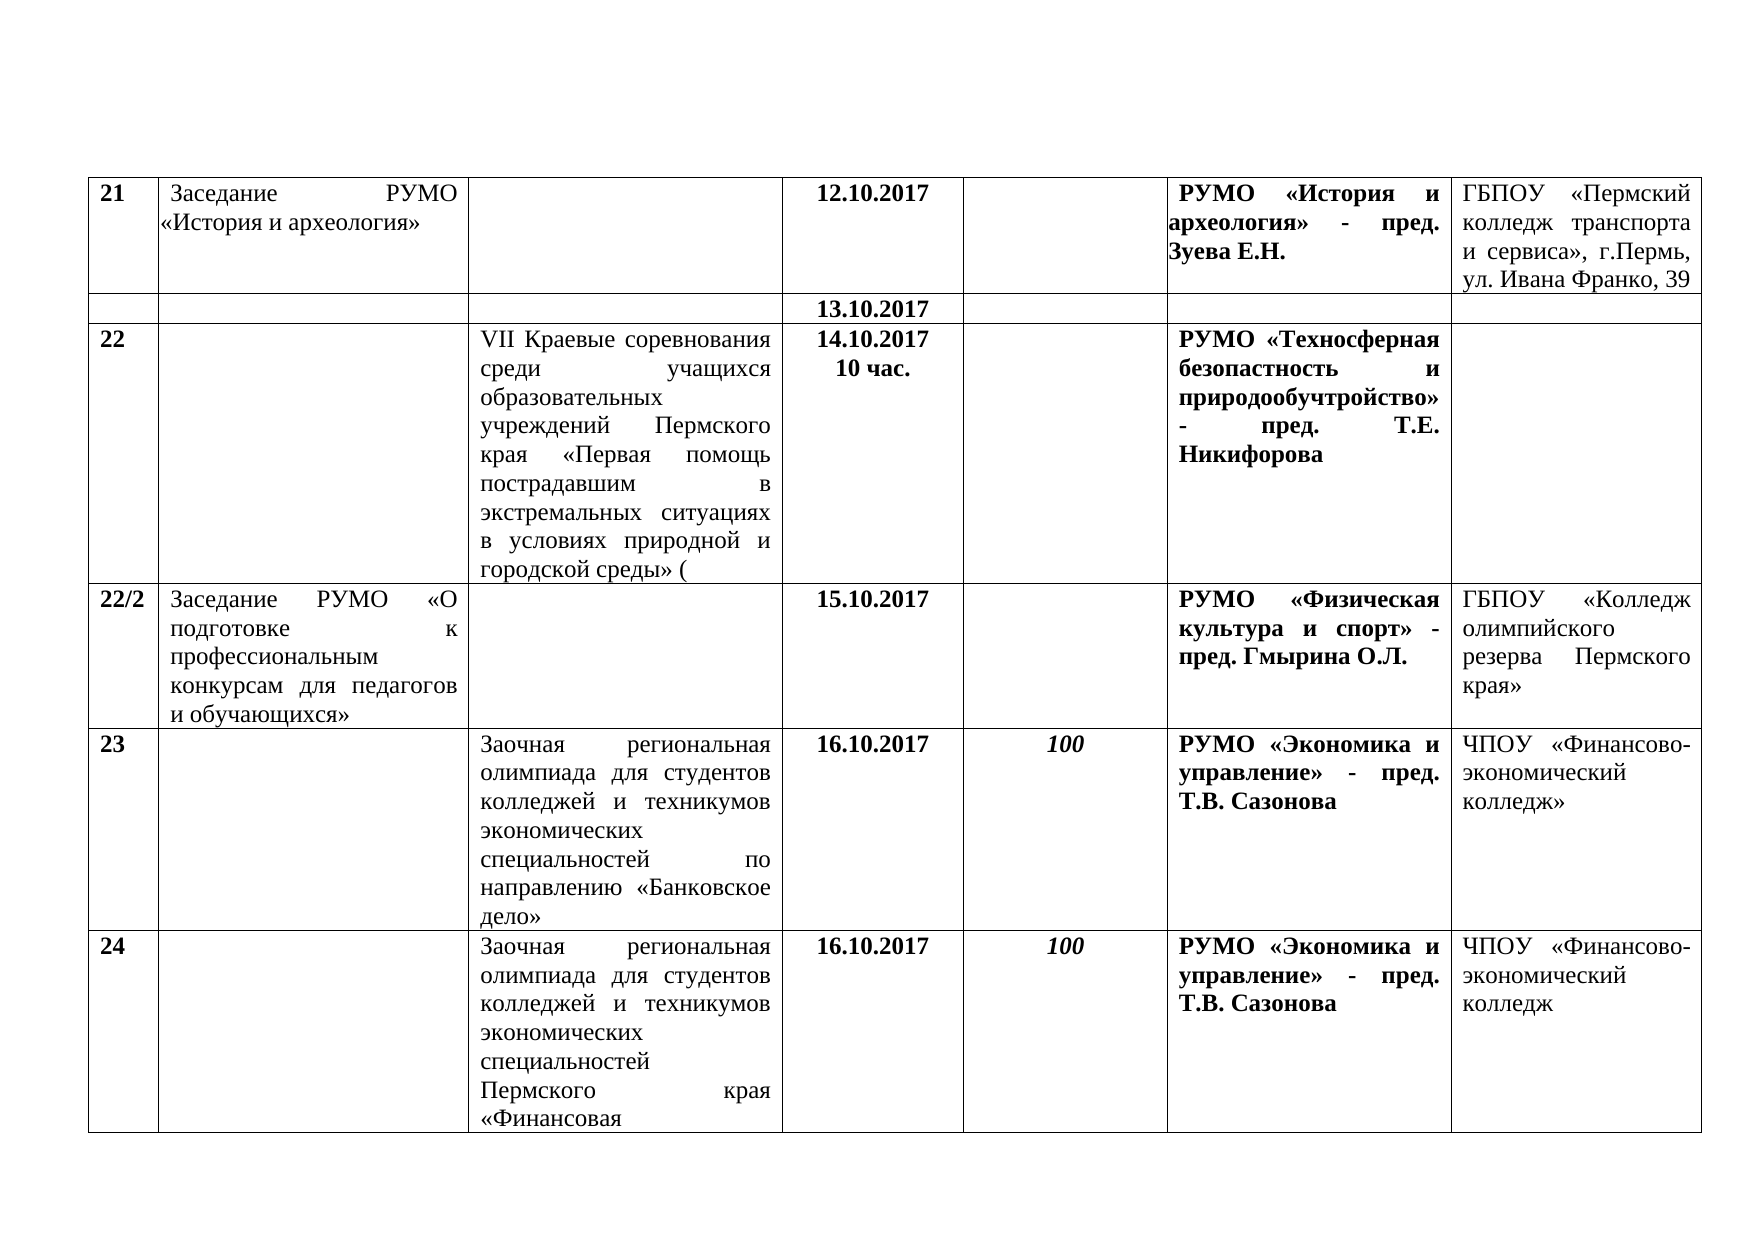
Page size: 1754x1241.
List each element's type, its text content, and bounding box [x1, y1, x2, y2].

table_cell 14.10.2017 10 час. [783, 324, 963, 583]
table_cell ЧПОУ «Финансово-экономический колледж» [1452, 729, 1701, 930]
table_cell 16.10.2017 [783, 729, 963, 930]
table_cell 22 [89, 324, 158, 583]
table_cell [964, 584, 1167, 728]
table_cell VII Краевые соревнования среди учащихся образовательных учреждений Пермского края «Первая помощь пострадавшим в экстремальных ситуациях в условиях природной и городской среды» ( [469, 324, 782, 583]
table_cell 22/2 [89, 584, 158, 728]
table_cell 100 [964, 729, 1167, 930]
table_cell Заочная региональная олимпиада для студентов колледжей и техникумов экономических специальностей по направлению «Банковское дело» [469, 729, 782, 930]
table_cell 16.10.2017 [783, 931, 963, 1132]
table_cell 100 [964, 931, 1167, 1132]
table_cell [964, 294, 1167, 323]
table_cell [1168, 294, 1451, 323]
table_cell 12.10.2017 [783, 178, 963, 293]
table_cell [469, 931, 782, 1132]
table_cell ГБПОУ «Пермский колледж транспорта и сервиса», г.Пермь, ул. Ивана Франко, 39 [1452, 178, 1701, 293]
table_cell 13.10.2017 [783, 294, 963, 323]
table_cell [964, 324, 1167, 583]
table_cell [469, 294, 782, 323]
table_cell 21 [89, 178, 158, 293]
table_cell ГБПОУ «Колледж олимпийского резерва Пермского края» [1452, 584, 1701, 728]
table_cell [1452, 294, 1701, 323]
table_cell [89, 294, 158, 323]
table_cell [159, 931, 468, 1132]
table_cell РУМО «Физическая культура и спорт» - пред. Гмырина О.Л. [1168, 584, 1451, 728]
table_cell Заседание РУМО «О подготовке к профессиональным конкурсам для педагогов и обучающихся» [159, 584, 468, 728]
table_cell 24 [89, 931, 158, 1132]
table_cell [469, 584, 782, 728]
table_cell Заседание РУМО «История и археология» [159, 178, 468, 293]
table_cell РУМО «Экономика и управление» - пред. Т.В. Сазонова [1168, 729, 1451, 930]
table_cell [1452, 931, 1701, 1132]
table_cell [159, 729, 468, 930]
table_cell [964, 178, 1167, 293]
table_cell РУМО «История и археология» - пред. Зуева Е.Н. [1168, 178, 1451, 293]
table_cell [159, 294, 468, 323]
table_cell [159, 324, 468, 583]
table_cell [1168, 931, 1451, 1132]
table_cell 15.10.2017 [783, 584, 963, 728]
table_cell [1452, 324, 1701, 583]
table_cell [469, 178, 782, 293]
table_cell 23 [89, 729, 158, 930]
table_cell РУМО «Техносферная безопастность и природообучтройство» - пред. Т.Е. Никифорова [1168, 324, 1451, 583]
